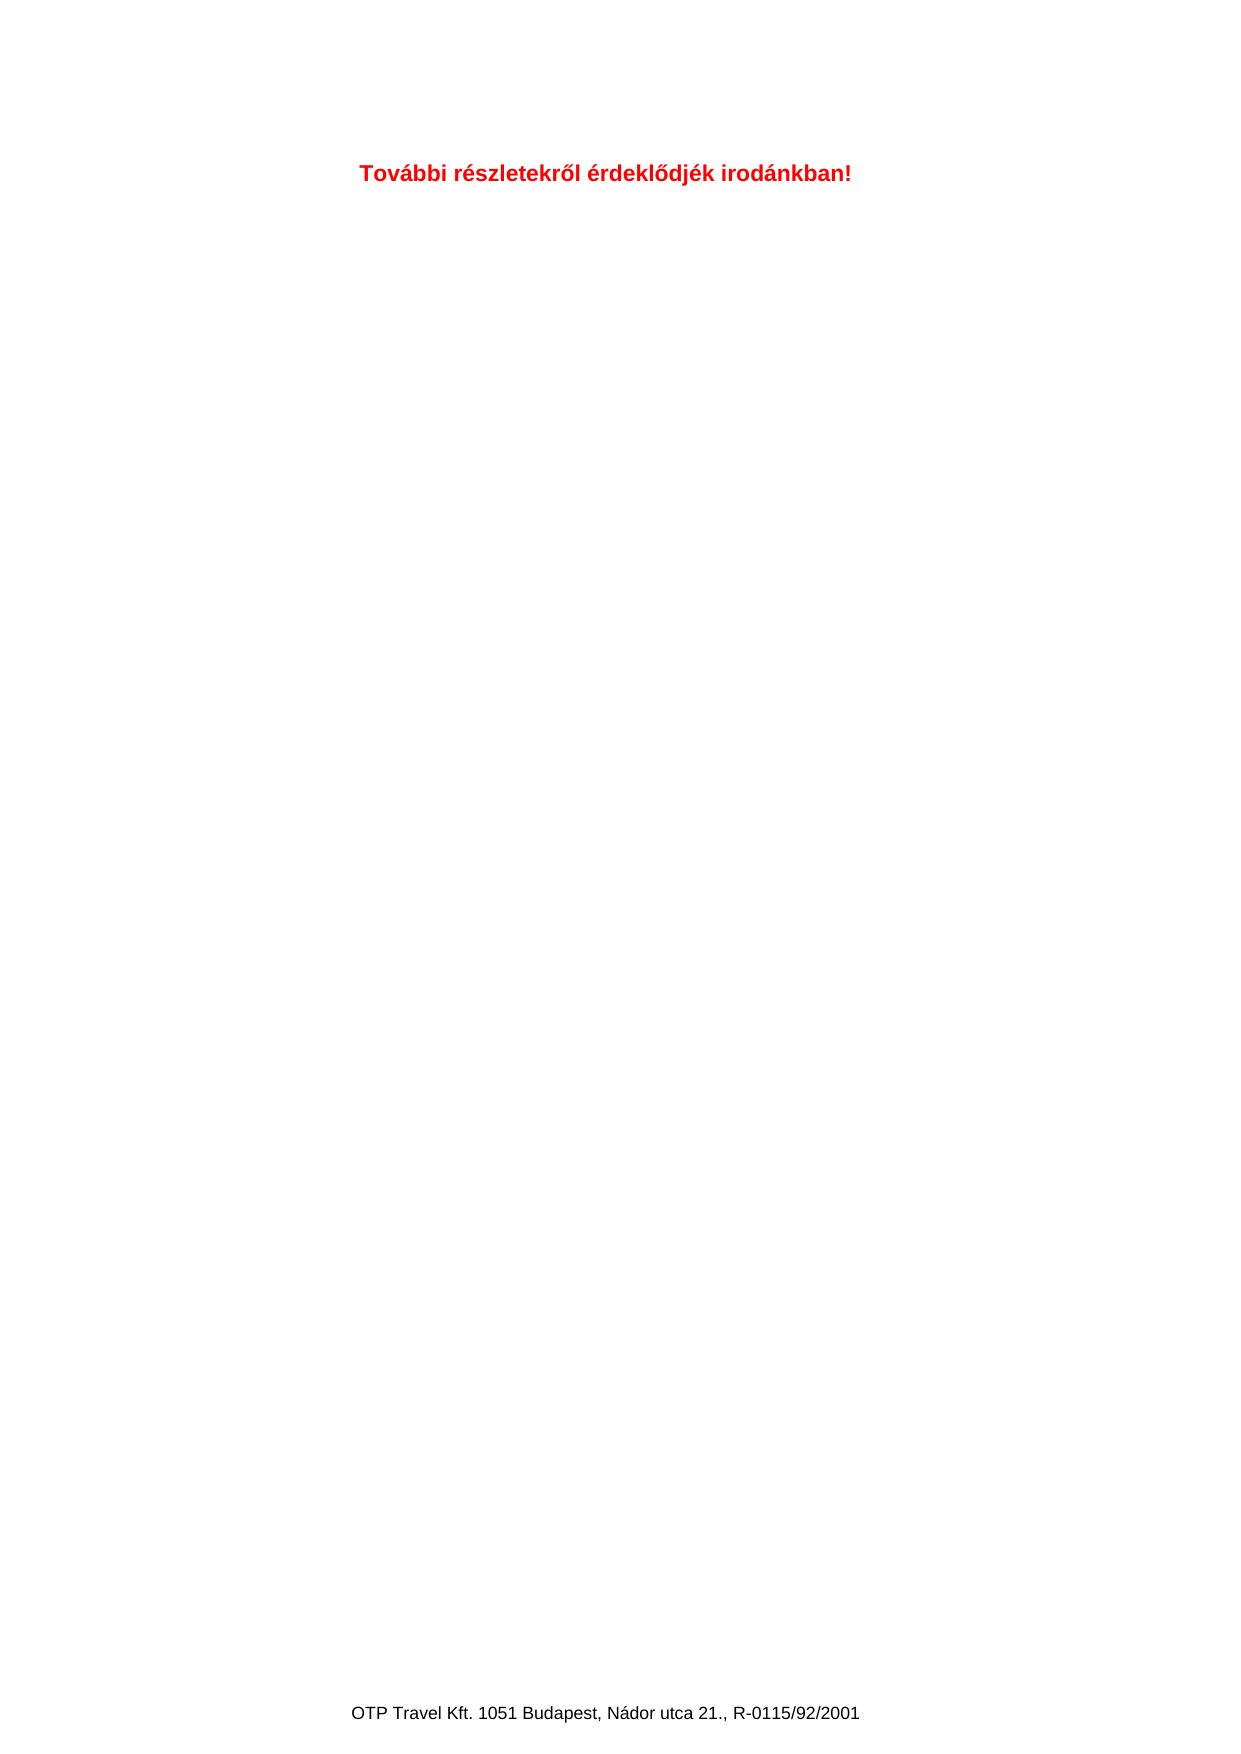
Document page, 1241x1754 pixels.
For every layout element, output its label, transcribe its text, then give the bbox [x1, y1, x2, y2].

text További részletekről érdeklődjék irodánkban! [103, 160, 1107, 186]
